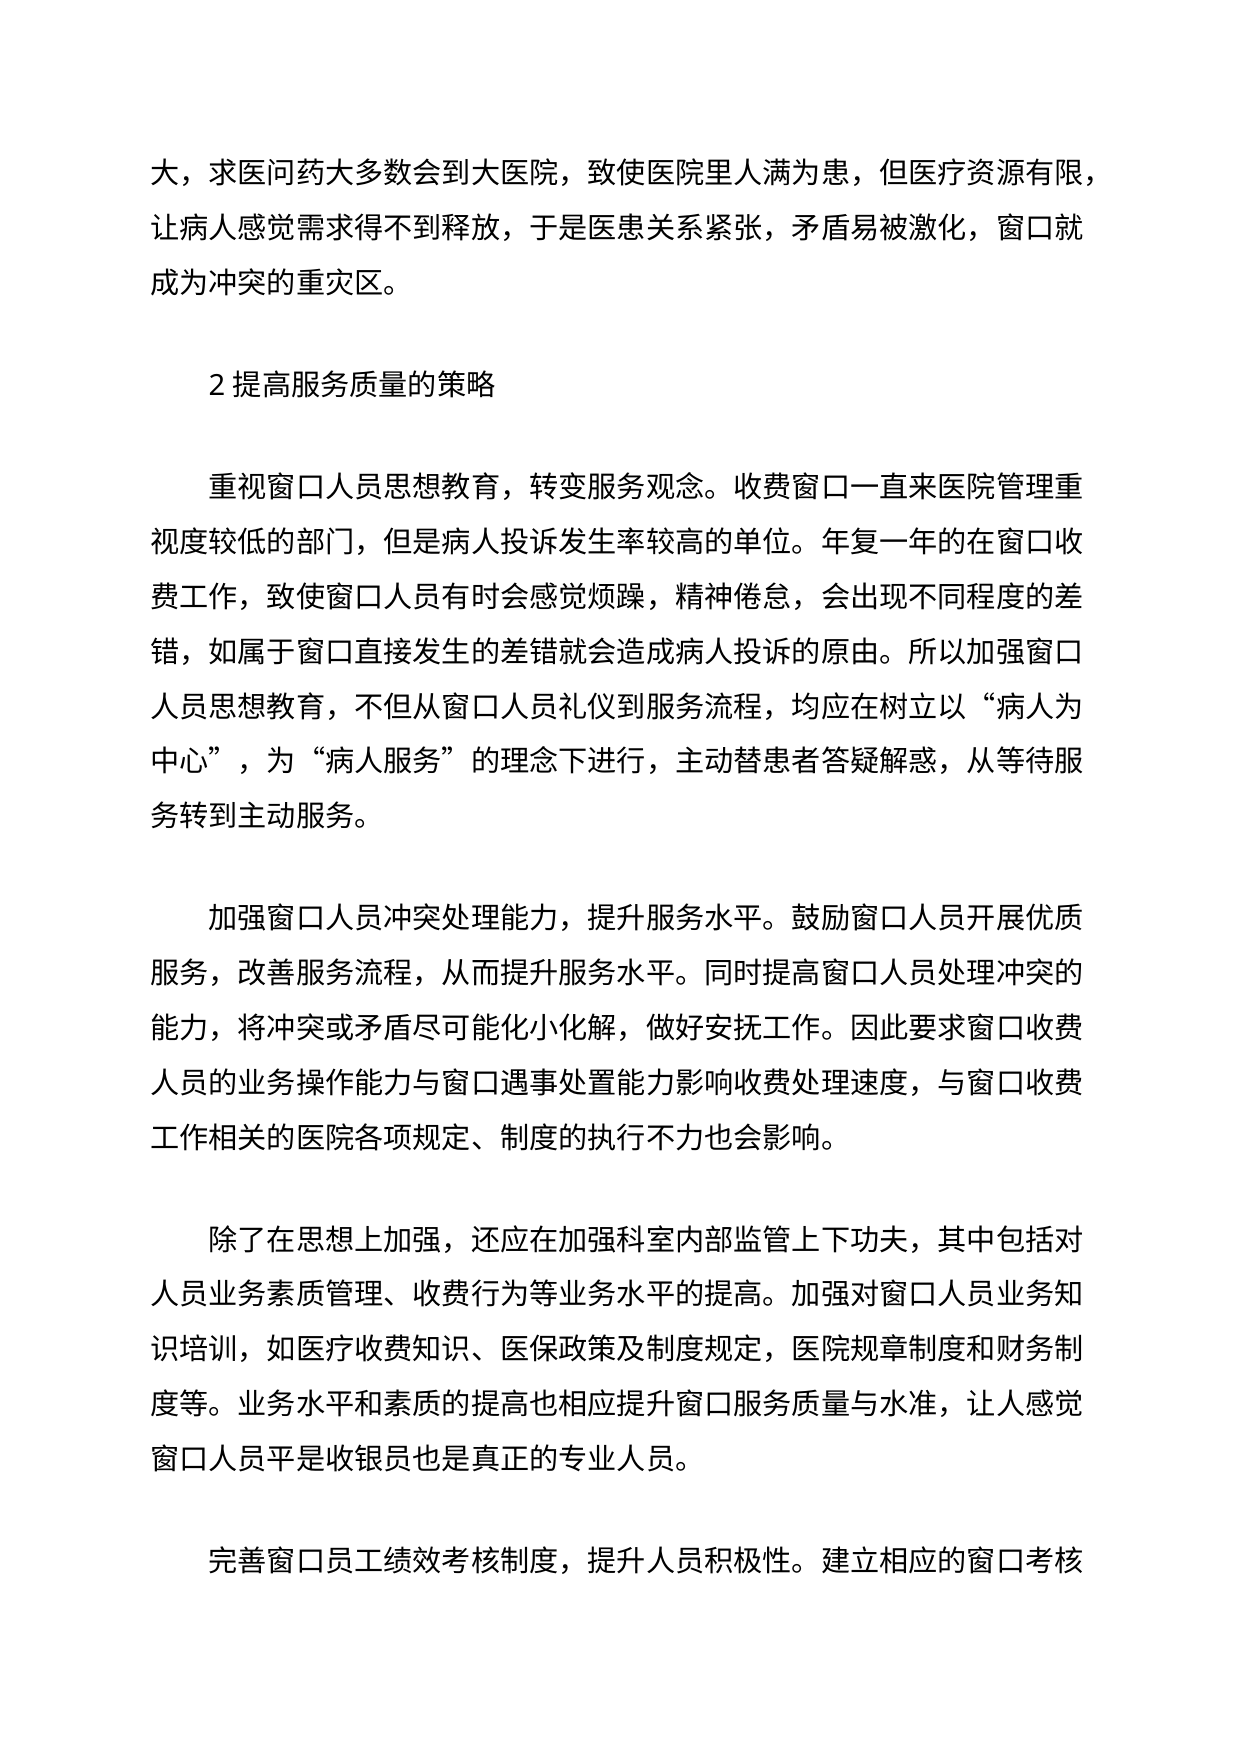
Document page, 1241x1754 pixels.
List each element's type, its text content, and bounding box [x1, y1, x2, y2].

text 重视窗口人员思想教育，转变服务观念。收费窗口一直来医院管理重视度较低的部门，但是病人投诉发生率较高的单位。年复一年的在窗口收费工作，致使窗口人员有时会感觉烦躁，精神倦怠，会出现不同程度的差错，如属于窗口直接发生的差错就会造成病人投诉的原由。所以加强窗口人员思想教育，不但从窗口人员礼仪到服务流程，均应在树立以“病人为中心”，为“病人服务”的理念下进行，主动替患者答疑解惑，从等待服务转到主动服务。 [150, 463, 1090, 835]
text 加强窗口人员冲突处理能力，提升服务水平。鼓励窗口人员开展优质服务，改善服务流程，从而提升服务水平。同时提高窗口人员处理冲突的能力，将冲突或矛盾尽可能化小化解，做好安抚工作。因此要求窗口收费人员的业务操作能力与窗口遇事处置能力影响收费处理速度，与窗口收费工作相关的医院各项规定、制度的执行不力也会影响。 [150, 895, 1090, 1157]
text 除了在思想上加强，还应在加强科室内部监管上下功夫，其中包括对人员业务素质管理、收费行为等业务水平的提高。加强对窗口人员业务知识培训，如医疗收费知识、医保政策及制度规定，医院规章制度和财务制度等。业务水平和素质的提高也相应提升窗口服务质量与水准，让人感觉窗口人员平是收银员也是真正的专业人员。 [150, 1216, 1090, 1478]
text 2 提高服务质量的策略 [150, 362, 1090, 404]
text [150, 1537, 1090, 1580]
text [150, 150, 1090, 302]
